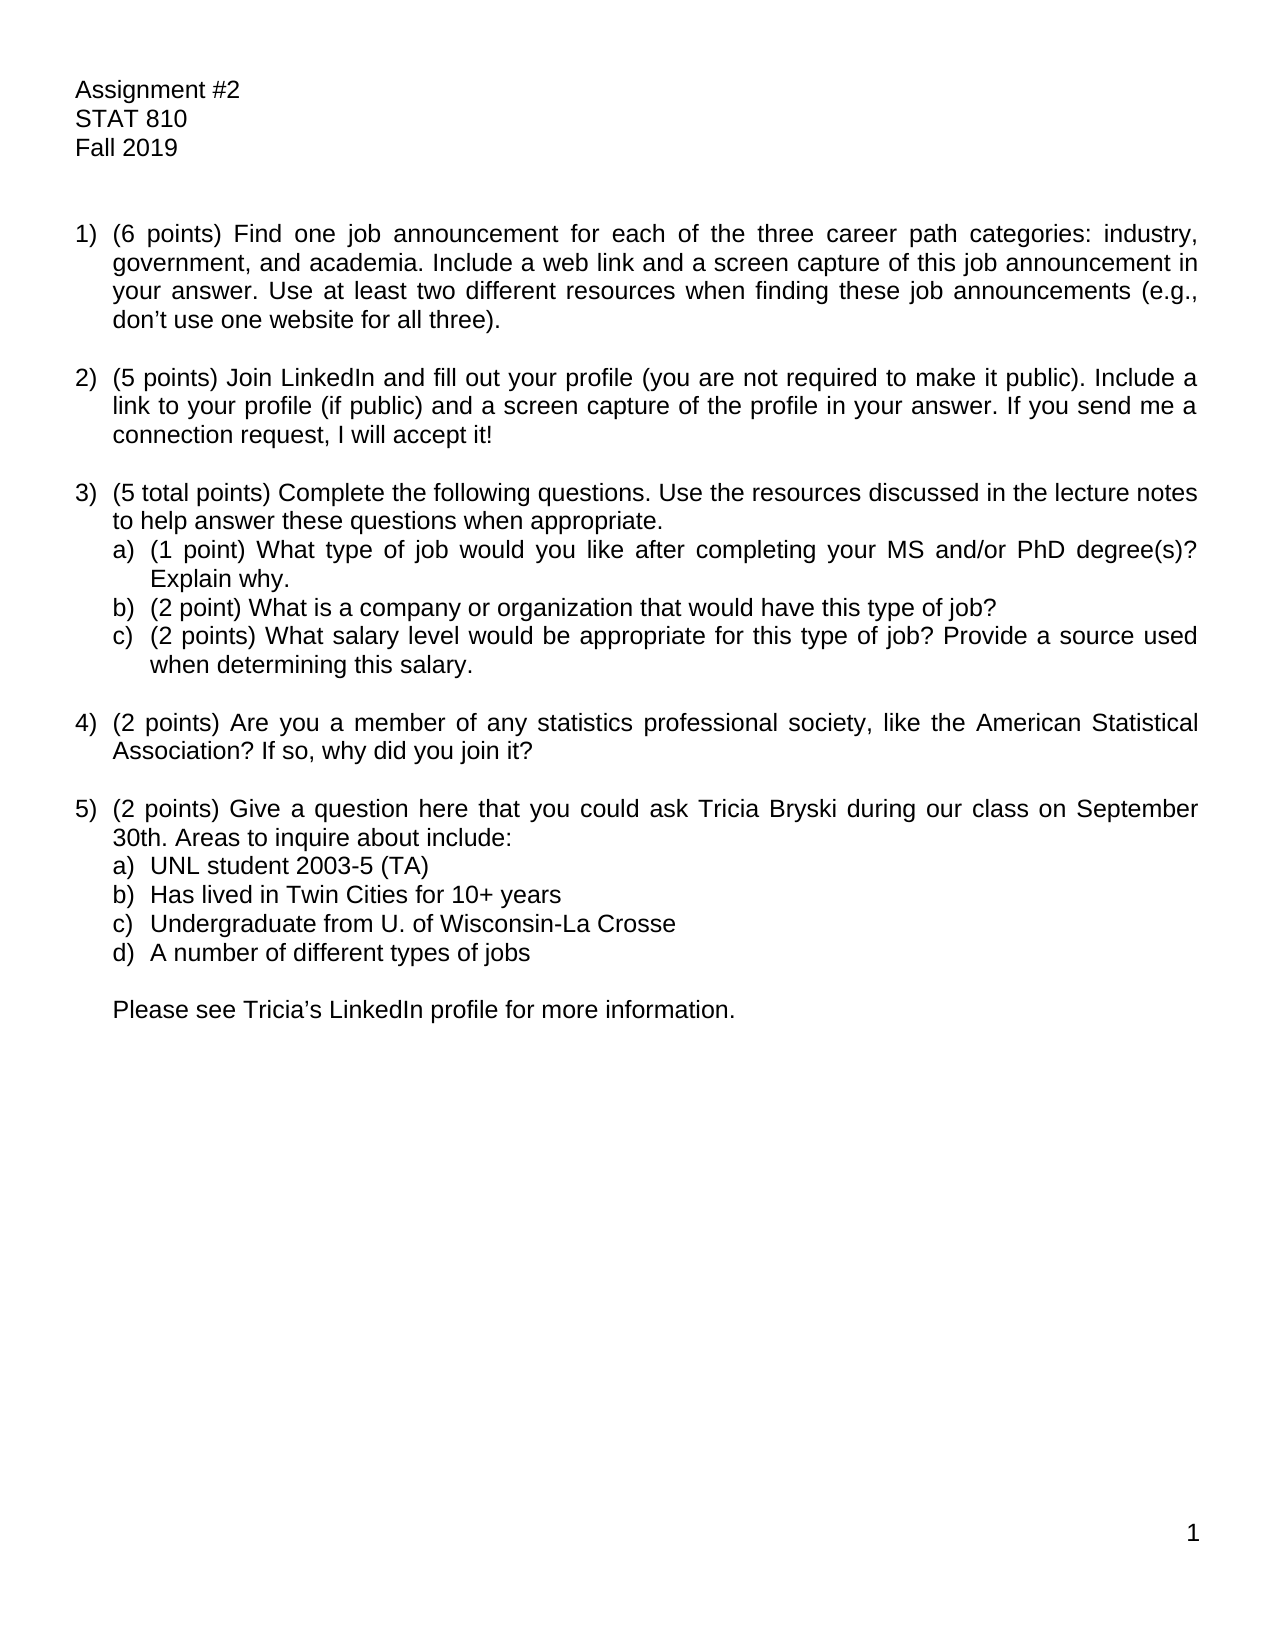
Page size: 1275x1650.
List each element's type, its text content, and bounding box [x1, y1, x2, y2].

list Has lived in Twin Cities for 10+ years [112, 880, 1200, 909]
list (2 points) Are you a member of any statistics professional society, like the American Statistical Association? If so, why did you join it? [75, 707, 1200, 765]
text Please see Tricia’s LinkedIn profile for more information. [112, 995, 1200, 1024]
list (2 points) What salary level would be appropriate for this type of job? Provide a source used when determining this salary. [112, 621, 1200, 679]
list (6 points) Find one job announcement for each of the three career path categories: industry, government, and academia. Include a web link and a screen capture of this job announcement in your answer. Use at least two different resources when finding these job announcements (e.g., don’t use one website for all three). [75, 219, 1200, 334]
list (5 points) Join LinkedIn and fill out your profile (you are not required to make it public). Include a link to your profile (if public) and a screen capture of the profile in your answer. If you send me a connection request, I will accept it! [75, 362, 1200, 449]
list (5 total points) Complete the following questions. Use the resources discussed in the lecture notes to help answer these questions when appropriate. [75, 477, 1200, 535]
list A number of different types of jobs [112, 937, 1200, 966]
list Undergraduate from U. of Wisconsin-La Crosse [112, 909, 1200, 937]
list (2 point) What is a company or organization that would have this type of job? [112, 592, 1200, 621]
text STAT 810 [75, 104, 1200, 132]
list UNL student 2003-5 (TA) [112, 851, 1200, 880]
list (2 points) Give a question here that you could ask Tricia Bryski during our class on September 30th. Areas to inquire about include: [75, 794, 1200, 851]
text Fall 2019 [75, 132, 1200, 161]
list (1 point) What type of job would you like after completing your MS and/or PhD degree(s)? Explain why. [112, 535, 1200, 592]
text Assignment #2 [75, 75, 1200, 104]
